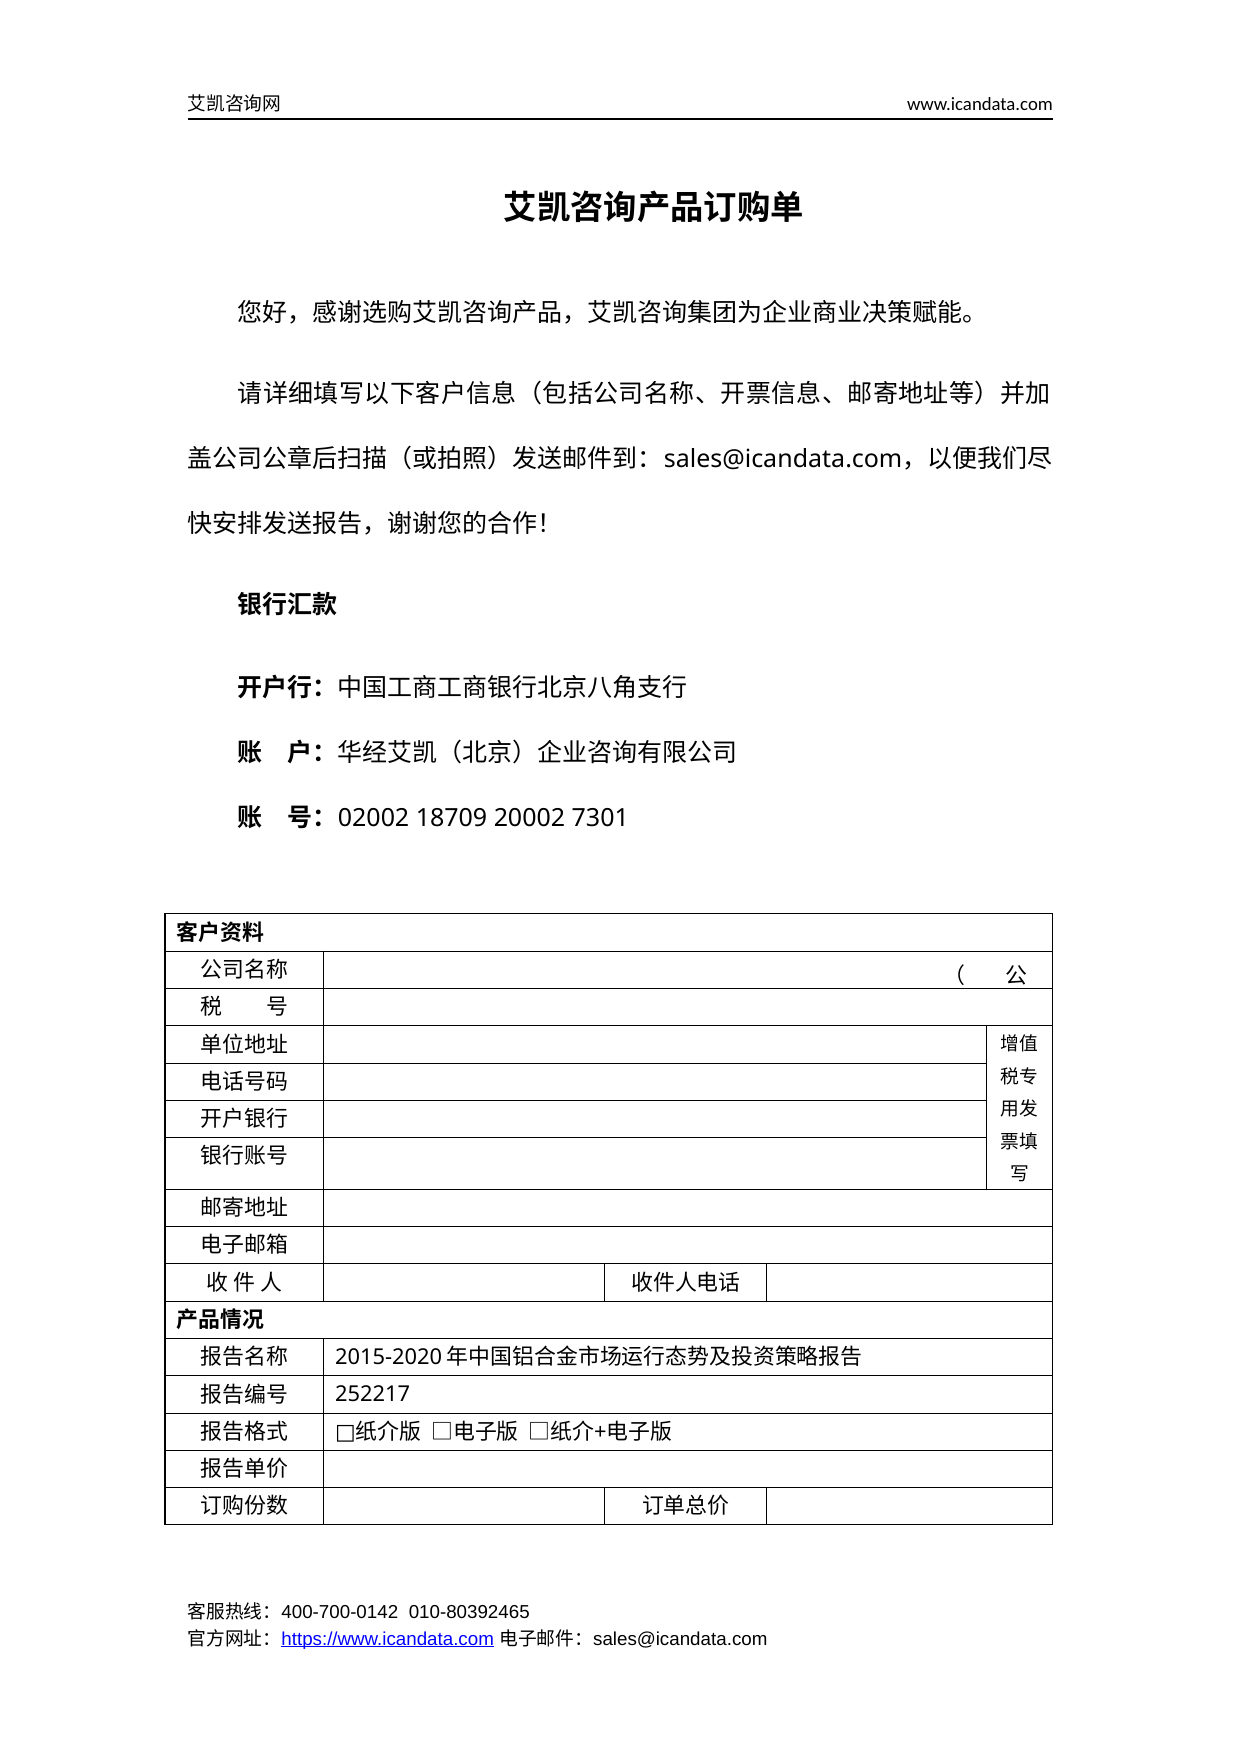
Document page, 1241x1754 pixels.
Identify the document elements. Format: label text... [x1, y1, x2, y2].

text 账 号：02002 18709 20002 7301 [187, 783, 1053, 848]
table_cell 增值税专用发票填写 [987, 1026, 1052, 1189]
table_cell [324, 1138, 986, 1189]
table_cell [324, 1064, 986, 1100]
table_cell 单位地址 [166, 1026, 323, 1062]
table_cell [767, 1264, 1052, 1301]
table_cell [324, 1264, 604, 1301]
table_cell 2015-2020年中国铝合金市场运行态势及投资策略报告 [324, 1339, 1052, 1375]
table_cell 报告格式 [166, 1414, 323, 1450]
table_cell 电话号码 [166, 1064, 323, 1100]
table_header 客户资料 [166, 914, 1052, 951]
text 账 户：华经艾凯（北京）企业咨询有限公司 [187, 718, 1053, 783]
table_cell 收 件 人 [166, 1264, 323, 1301]
table_cell □纸介版 □电子版 □纸介+电子版 [324, 1414, 1052, 1450]
text 您好，感谢选购艾凯咨询产品，艾凯咨询集团为企业商业决策赋能。 [187, 278, 1053, 343]
table_cell 收件人电话 [605, 1264, 766, 1301]
table_cell 252217 [324, 1376, 1052, 1412]
table_cell 公司名称 [166, 952, 323, 988]
table_cell [767, 1488, 1052, 1524]
table_cell 报告名称 [166, 1339, 323, 1375]
table_cell [324, 1026, 986, 1062]
table_cell [324, 989, 1052, 1025]
text 艾凯咨询产品订购单 [187, 172, 1053, 237]
table_cell [324, 952, 1052, 988]
table_cell [324, 1451, 1052, 1487]
table_cell 银行账号 [166, 1138, 323, 1189]
table_cell 报告编号 [166, 1376, 323, 1412]
table_cell [324, 1488, 604, 1524]
text 请详细填写以下客户信息（包括公司名称、开票信息、邮寄地址等）并加盖公司公章后扫描（或拍照）发送邮件到：sales@icandata.com，以便我们尽快安排发送报告，谢谢您的合作！ [187, 359, 1053, 554]
table_cell [324, 1190, 1052, 1226]
table_cell [324, 1227, 1052, 1263]
table_cell [324, 1101, 986, 1137]
table_cell 开户银行 [166, 1101, 323, 1137]
table_cell 电子邮箱 [166, 1227, 323, 1263]
table_cell 报告单价 [166, 1451, 323, 1487]
table_cell 邮寄地址 [166, 1190, 323, 1226]
text 银行汇款 [187, 570, 1053, 635]
table_cell 税 号 [166, 989, 323, 1025]
table_cell 订单总价 [605, 1488, 766, 1524]
text 开户行：中国工商工商银行北京八角支行 [187, 653, 1053, 718]
table_cell 产品情况 [166, 1302, 1052, 1338]
table_cell 订购份数 [166, 1488, 323, 1524]
